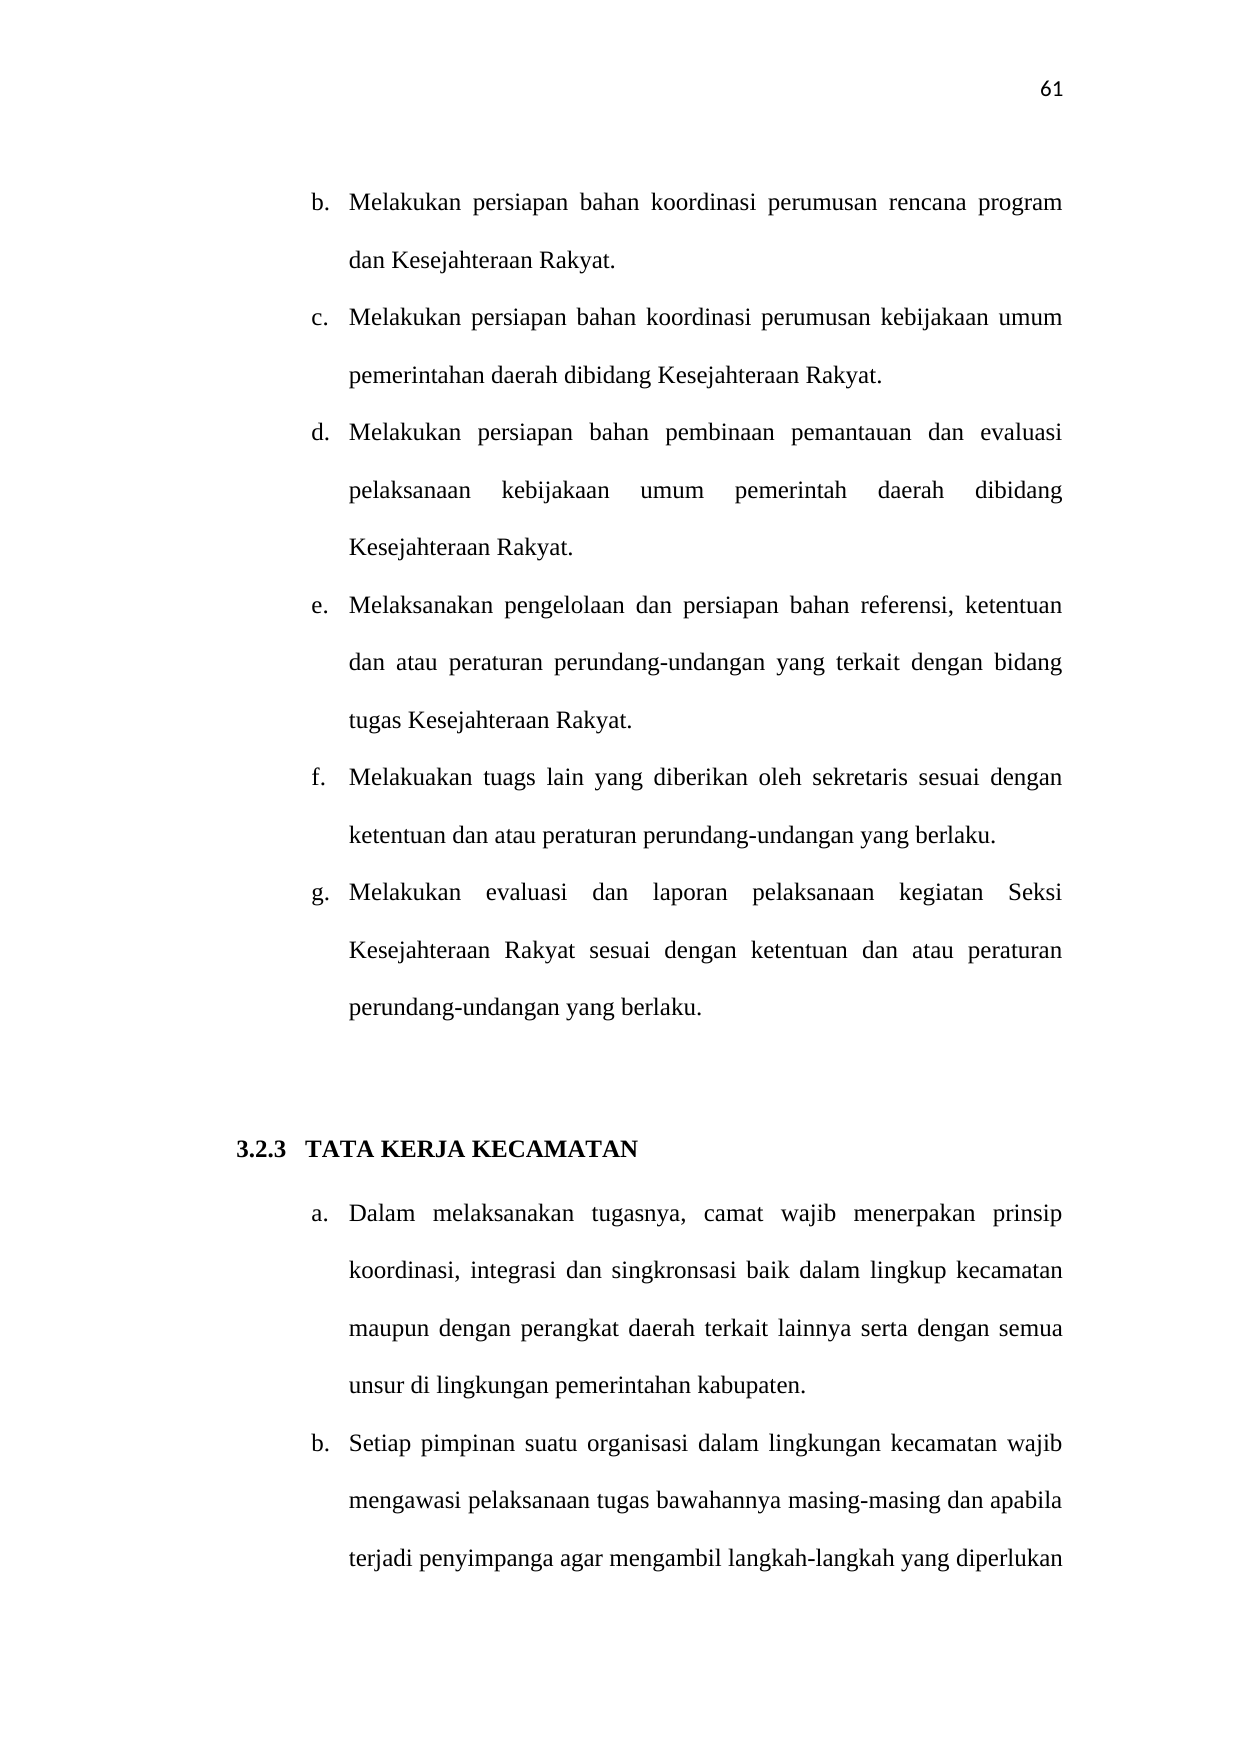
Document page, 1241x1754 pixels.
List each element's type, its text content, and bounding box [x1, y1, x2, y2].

list Melakukan persiapan bahan koordinasi perumusan rencana program dan Kesejahteraan Rakyat. [311, 187, 1063, 274]
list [311, 1428, 1063, 1571]
list Melakukan evaluasi dan laporan pelaksanaan kegiatan Seksi Kesejahteraan Rakyat sesuai dengan ketentuan dan atau peraturan perundang-undangan yang berlaku. [311, 877, 1063, 1021]
list Melakuakan tuags lain yang diberikan oleh sekretaris sesuai dengan ketentuan dan atau peraturan perundang-undangan yang berlaku. [311, 762, 1063, 849]
list Melaksanakan pengelolaan dan persiapan bahan referensi, ketentuan dan atau peraturan perundang-undangan yang terkait dengan bidang tugas Kesejahteraan Rakyat. [311, 590, 1063, 734]
list 3.2.3 TATA KERJA KECAMATAN [236, 1134, 1063, 1163]
list Melakukan persiapan bahan pembinaan pemantauan dan evaluasi pelaksanaan kebijakaan umum pemerintah daerah dibidang Kesejahteraan Rakyat. [311, 417, 1063, 561]
list Dalam melaksanakan tugasnya, camat wajib menerpakan prinsip koordinasi, integrasi dan singkronsasi baik dalam lingkup kecamatan maupun dengan perangkat daerah terkait lainnya serta dengan semua unsur di lingkungan pemerintahan kabupaten. [311, 1198, 1063, 1399]
list Melakukan persiapan bahan koordinasi perumusan kebijakaan umum pemerintahan daerah dibidang Kesejahteraan Rakyat. [311, 302, 1063, 389]
